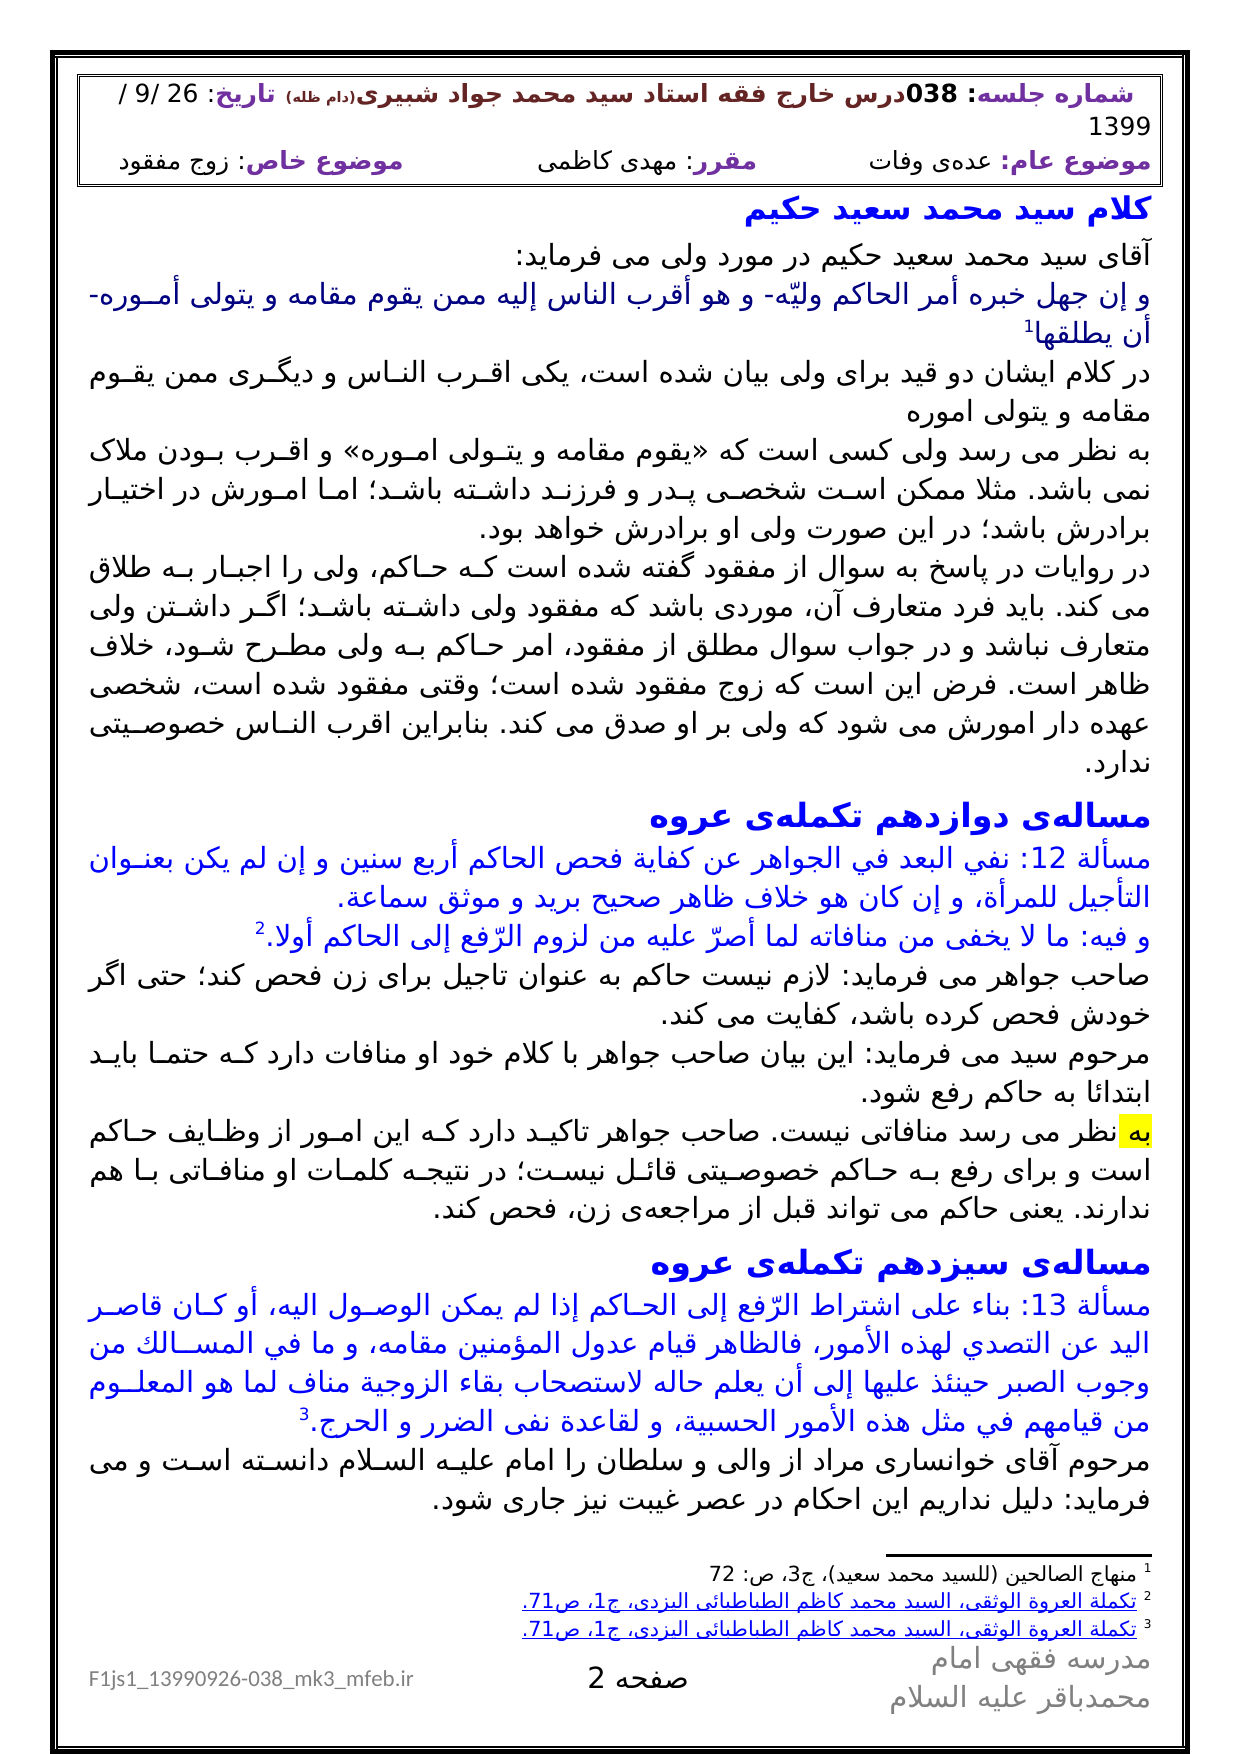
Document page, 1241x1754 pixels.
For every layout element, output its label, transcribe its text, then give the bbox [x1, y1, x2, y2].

text آقای سید محمد سعید حکیم در مورد ولی می فرماید: [89, 239, 1152, 273]
text در کلام ایشان دو قید برای ولی بیان شده است، یکی اقرب الناس و دیگری ممن یقوم مقامه و یتولی اموره [89, 356, 1152, 428]
text به نظر می رسد منافاتی نیست. صاحب جواهر تاکید دارد که این امور از وظایف حاکم است و برای رفع به حاکم خصوصیتی قائل نیست؛ در نتیجه کلمات او منافاتی با هم ندارند. یعنی حاکم می تواند قبل از مراجعه‌ی زن، فحص کند. [89, 1114, 1152, 1226]
text و فيه: ما لا يخفى من منافاته لما أصرّ عليه من لزوم الرّفع إلى الحاكم أولا. [89, 919, 1152, 953]
subtitle مساله‌ی سیزدهم تکمله‌ی عروه [89, 1243, 1152, 1282]
text مسألة 12: نفي البعد في الجواهر عن كفاية فحص الحاكم أربع سنين‌ و إن لم يكن بعنوان التأجيل للمرأة، و إن كان هو خلاف ظاهر صحيح بريد و موثق سماعة. [89, 841, 1152, 914]
text مرحوم سید می فرماید: این بیان صاحب جواهر با کلام خود او منافات دارد که حتما باید ابتدائا به حاکم رفع شود. [89, 1036, 1152, 1109]
text و إن جهل خبره أمر الحاكم وليّه- و هو أقرب الناس إليه ممن يقوم مقامه و يتولى أموره- أن يطلقها [89, 278, 1152, 351]
text در روایات در پاسخ به سوال از مفقود گفته شده است که حاکم، ولی را اجبار به طلاق می کند. باید فرد متعارف آن، موردی باشد که مفقود ولی داشته باشد؛ اگر داشتن ولی متعارف نباشد و در جواب سوال مطلق از مفقود، امر حاکم به ولی مطرح شود، خلاف ظاهر است. فرض این است که زوج مفقود شده است؛ وقتی مفقود شده است، شخصی عهده دار امورش می شود که ولی بر او صدق می کند. بنابراین اقرب الناس خصوصیتی ندارد. [89, 550, 1152, 779]
subtitle کلام سید محمد سعید حکیم [89, 191, 1152, 227]
subtitle مساله‌ی دوازدهم تکمله‌ی عروه [89, 797, 1152, 835]
text به نظر می رسد ولی کسی است که «یقوم مقامه و یتولی اموره» و اقرب بودن ملاک نمی باشد. مثلا ممکن است شخصی پدر و فرزند داشته باشد؛ اما امورش در اختیار برادرش باشد؛ در این صورت ولی او برادرش خواهد بود. [89, 433, 1152, 545]
text مسألة 13: بناء على اشتراط الرّفع إلى الحاكم إذا لم يمكن الوصول اليه‌، أو كان قاصر اليد عن التصدي لهذه الأمور، فالظاهر قيام عدول المؤمنين مقامه، و ما في المسالك من وجوب الصبر حينئذ عليها إلى أن يعلم حاله لاستصحاب بقاء الزوجية مناف لما هو المعلوم من قيامهم في مثل هذه الأمور الحسبية، و لقاعدة نفى الضرر و الحرج. [89, 1288, 1152, 1439]
text صاحب جواهر می فرماید: لازم نیست حاکم به عنوان تاجیل برای زن فحص کند؛ حتی اگر خودش فحص کرده باشد، کفایت می کند. [89, 958, 1152, 1031]
text مرحوم آقای خوانساری مراد از والی و سلطان را امام علیه السلام دانسته است و می فرماید: دلیل نداریم این احکام در عصر غیبت نیز جاری شود. [89, 1444, 1152, 1517]
